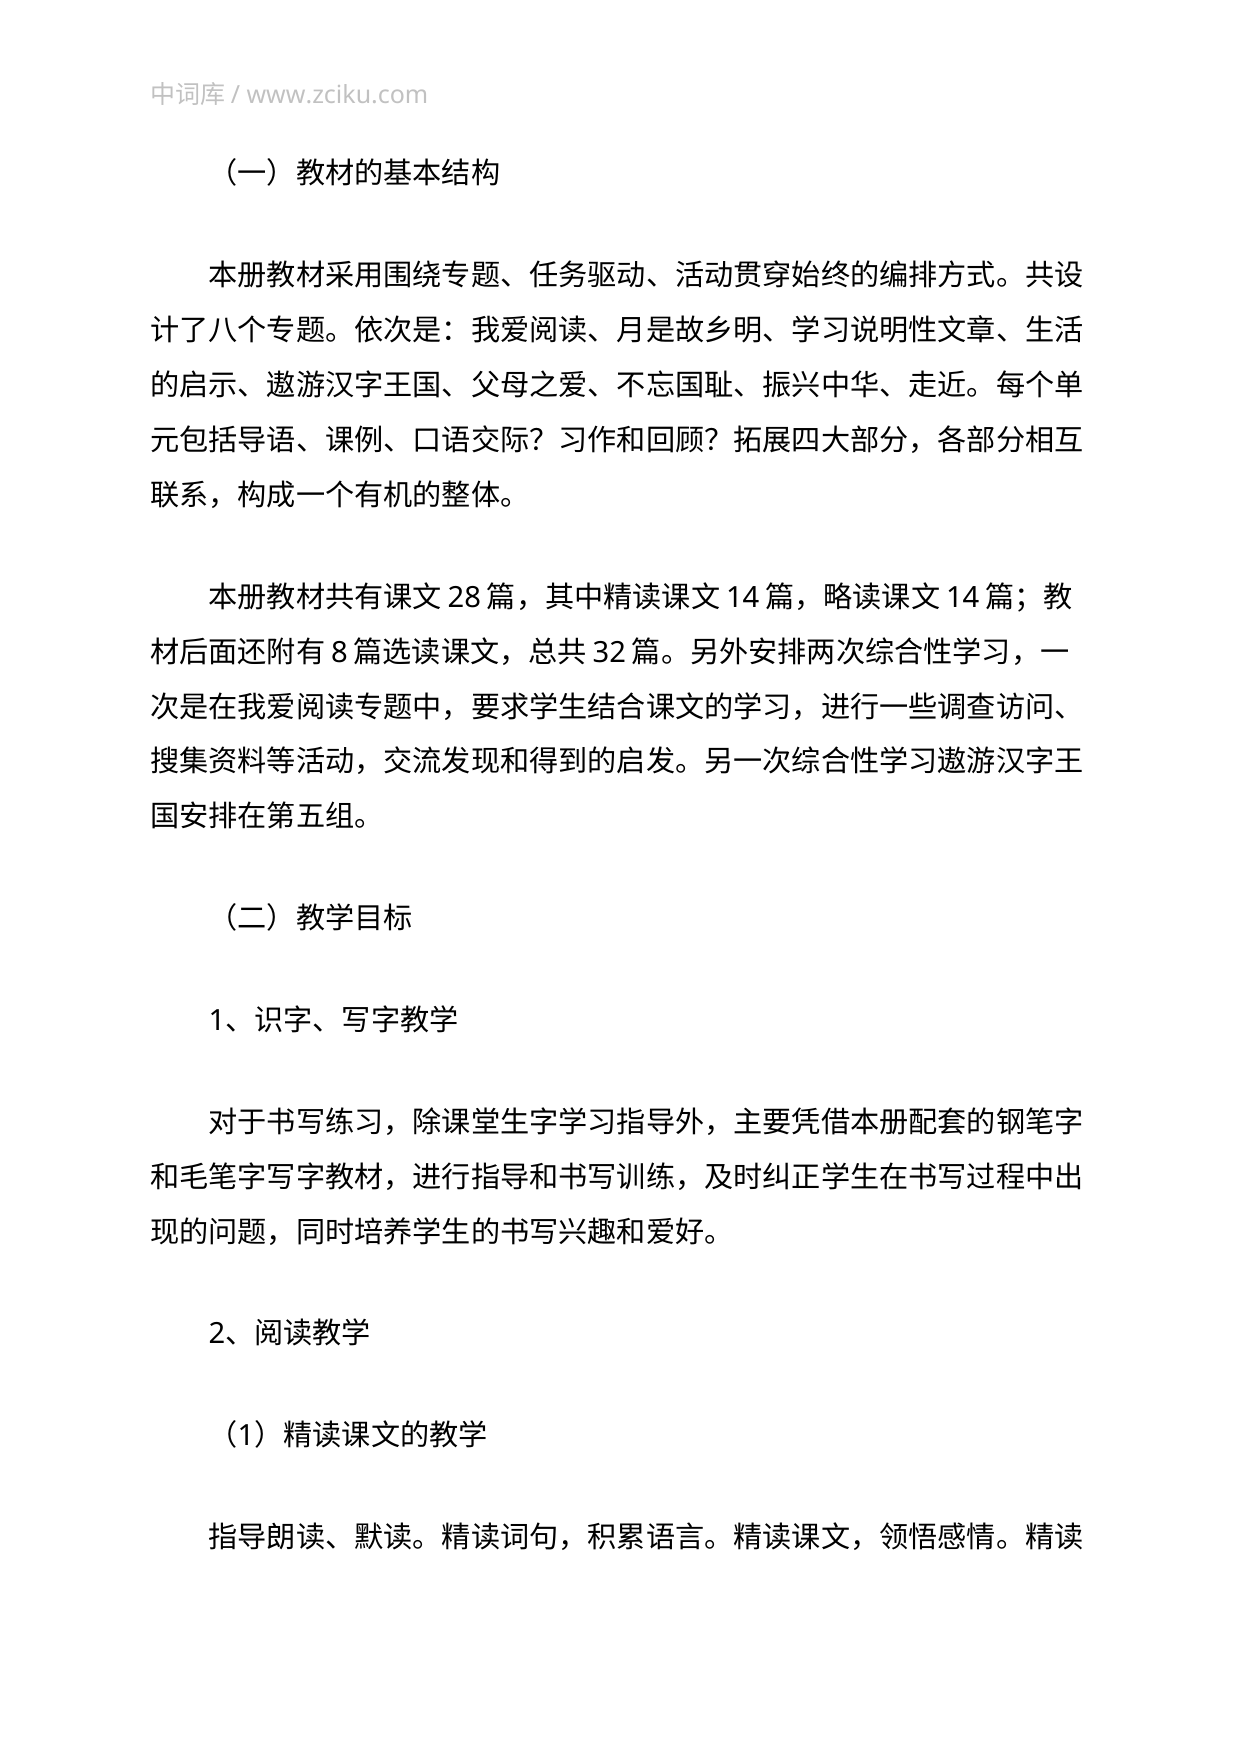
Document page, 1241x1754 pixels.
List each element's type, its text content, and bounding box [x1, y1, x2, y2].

text （二）教学目标 [150, 895, 1090, 937]
text 1、识字、写字教学 [150, 996, 1090, 1039]
text 本册教材采用围绕专题、任务驱动、活动贯穿始终的编排方式。共设计了八个专题。依次是：我爱阅读、月是故乡明、学习说明性文章、生活的启示、遨游汉字王国、父母之爱、不忘国耻、振兴中华、走近。每个单元包括导语、课例、口语交际？习作和回顾？拓展四大部分，各部分相互联系，构成一个有机的整体。 [150, 252, 1090, 514]
text 2、阅读教学 [150, 1310, 1090, 1352]
text 对于书写练习，除课堂生字学习指导外，主要凭借本册配套的钢笔字和毛笔字写字教材，进行指导和书写训练，及时纠正学生在书写过程中出现的问题，同时培养学生的书写兴趣和爱好。 [150, 1098, 1090, 1251]
text （1）精读课文的教学 [150, 1412, 1090, 1454]
text （一）教材的基本结构 [150, 150, 1090, 192]
text 本册教材共有课文28篇，其中精读课文14篇，略读课文14篇；教材后面还附有8篇选读课文，总共32篇。另外安排两次综合性学习，一次是在我爱阅读专题中，要求学生结合课文的学习，进行一些调查访问、搜集资料等活动，交流发现和得到的启发。另一次综合性学习遨游汉字王国安排在第五组。 [150, 573, 1090, 835]
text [150, 1514, 1090, 1556]
